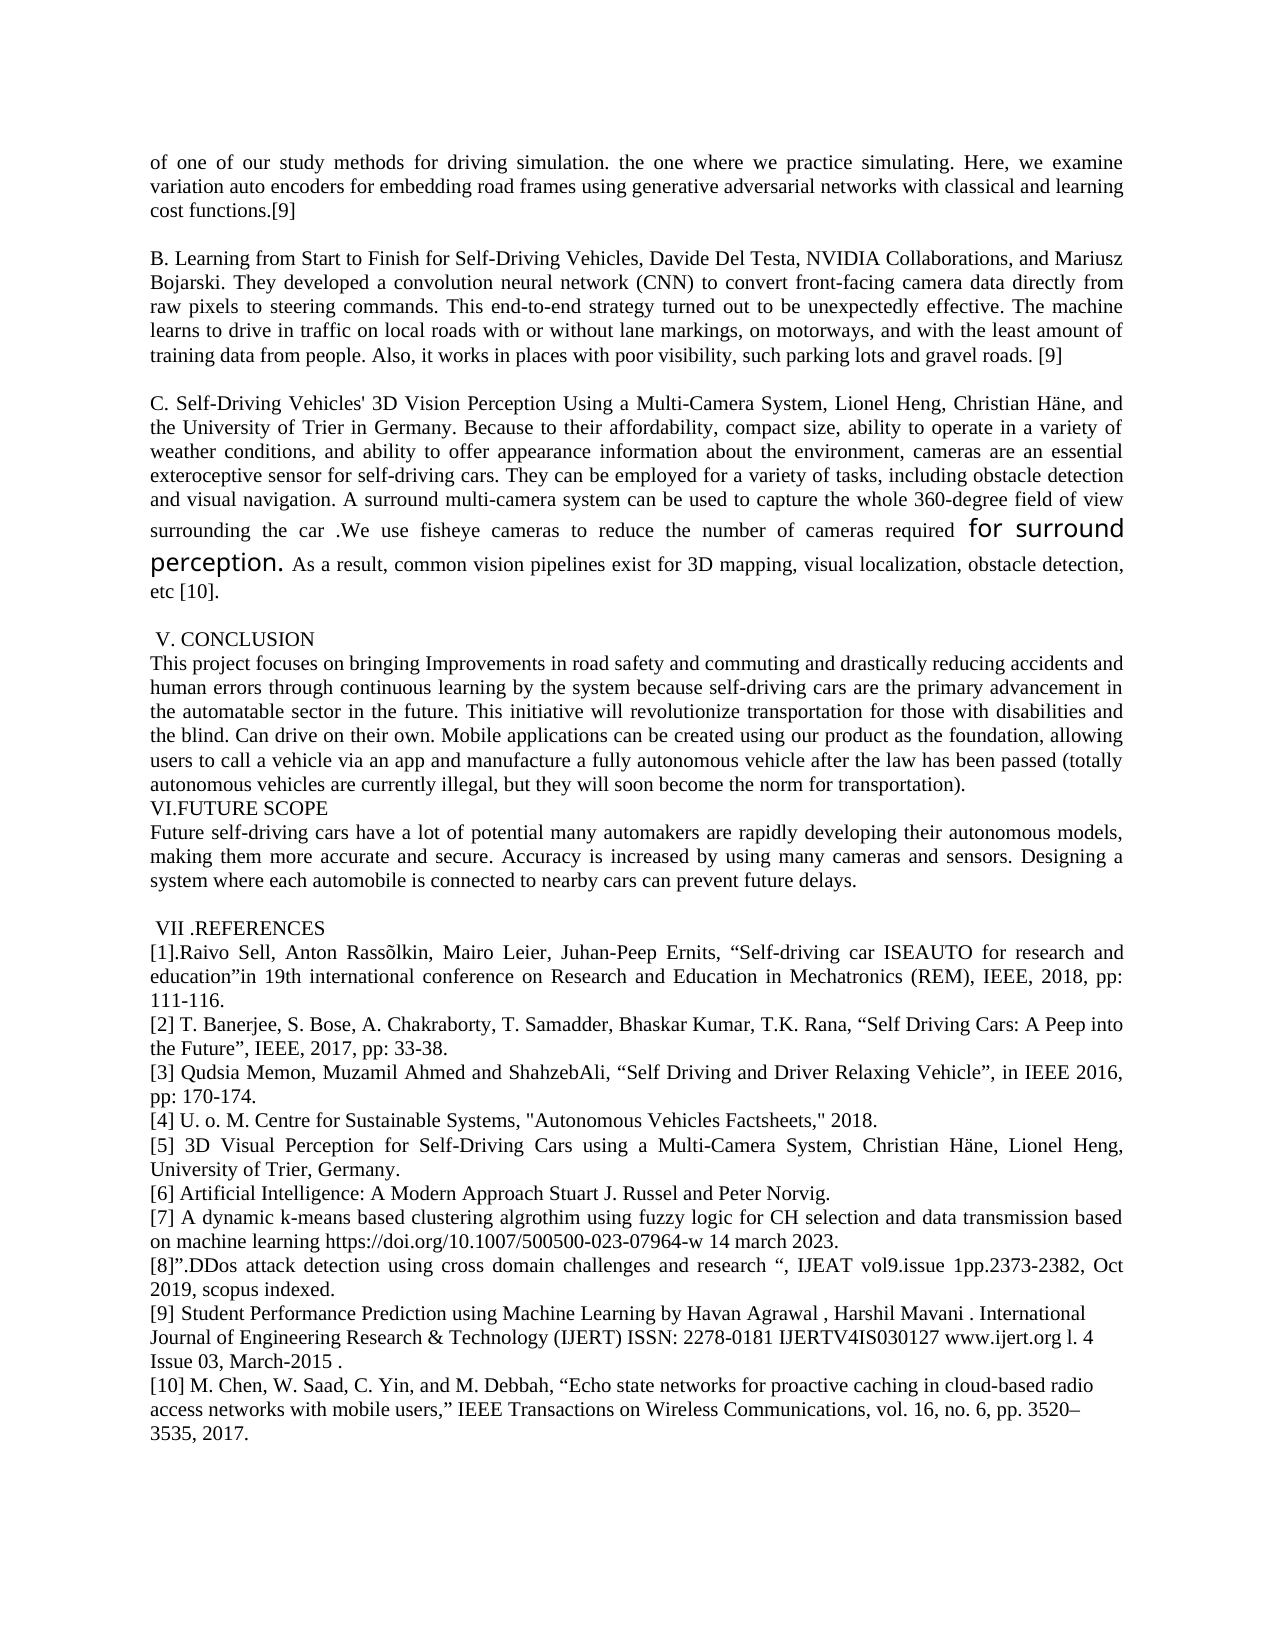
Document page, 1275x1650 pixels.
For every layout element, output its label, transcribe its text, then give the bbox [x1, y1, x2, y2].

text VII .REFERENCES [150, 916, 1125, 940]
text [6] Artificial Intelligence: A Modern Approach Stuart J. Russel and Peter Norvig. [150, 1181, 1125, 1205]
text Future self-driving cars have a lot of potential many automakers are rapidly developing their autonomous models, making them more accurate and secure. Accuracy is increased by using many cameras and sensors. Designing a system where each automobile is connected to nearby cars can prevent future delays. [150, 820, 1125, 892]
text B. Learning from Start to Finish for Self-Driving Vehicles, Davide Del Testa, NVIDIA Collaborations, and Mariusz Bojarski. They developed a convolution neural network (CNN) to convert front-facing camera data directly from raw pixels to steering commands. This end-to-end strategy turned out to be unexpectedly effective. The machine learns to drive in traffic on local roads with or without lane markings, on motorways, and with the least amount of training data from people. Also, it works in places with poor visibility, such parking lots and gravel roads. [9] [150, 246, 1125, 367]
text [5] 3D Visual Perception for Self-Driving Cars using a Multi-Camera System, Christian Häne, Lionel Heng, University of Trier, Germany. [150, 1132, 1125, 1181]
text V. CONCLUSION [150, 627, 1125, 651]
text VI.FUTURE SCOPE [150, 796, 1125, 820]
text [8]”.DDos attack detection using cross domain challenges and research “, IJEAT vol9.issue 1pp.2373-2382, Oct 2019, scopus indexed. [150, 1253, 1125, 1301]
text [7] A dynamic k-means based clustering algrothim using fuzzy logic for CH selection and data transmission based on machine learning https://doi.org/10.1007/500500-023-07964-w 14 march 2023. [150, 1205, 1125, 1253]
text C. Self-Driving Vehicles' 3D Vision Perception Using a Multi-Camera System, Lionel Heng, Christian Häne, and the University of Trier in Germany. Because to their affordability, compact size, ability to operate in a variety of weather conditions, and ability to offer appearance information about the environment, cameras are an essential exteroceptive sensor for self-driving cars. They can be employed for a variety of tasks, including obstacle detection and visual navigation. A surround multi-camera system can be used to capture the whole 360-degree field of view surrounding the car .We use fisheye cameras to reduce the number of cameras required for surround perception. As a result, common vision pipelines exist for 3D mapping, visual localization, obstacle detection, etc [10]. [150, 391, 1125, 603]
text [2] T. Banerjee, S. Bose, A. Chakraborty, T. Samadder, Bhaskar Kumar, T.K. Rana, “Self Driving Cars: A Peep into the Future”, IEEE, 2017, pp: 33-38. [150, 1012, 1125, 1060]
text [1].Raivo Sell, Anton Rassõlkin, Mairo Leier, Juhan-Peep Ernits, “Self-driving car ISEAUTO for research and education”in 19th international conference on Research and Education in Mechatronics (REM), IEEE, 2018, pp: 111-116. [150, 940, 1125, 1012]
text [3] Qudsia Memon, Muzamil Ahmed and ShahzebAli, “Self Driving and Driver Relaxing Vehicle”, in IEEE 2016, pp: 170-174. [150, 1060, 1125, 1108]
text [4] U. o. M. Centre for Sustainable Systems, "Autonomous Vehicles Factsheets," 2018. [150, 1108, 1125, 1132]
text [150, 150, 1125, 222]
text [10] M. Chen, W. Saad, C. Yin, and M. Debbah, “Echo state networks for proactive caching in cloud-based radio access networks with mobile users,” IEEE Transactions on Wireless Communications, vol. 16, no. 6, pp. 3520–3535, 2017. [150, 1373, 1125, 1445]
text This project focuses on bringing Improvements in road safety and commuting and drastically reducing accidents and human errors through continuous learning by the system because self-driving cars are the primary advancement in the automatable sector in the future. This initiative will revolutionize transportation for those with disabilities and the blind. Can drive on their own. Mobile applications can be created using our product as the foundation, allowing users to call a vehicle via an app and manufacture a fully autonomous vehicle after the law has been passed (totally autonomous vehicles are currently illegal, but they will soon become the norm for transportation). [150, 651, 1125, 796]
text [9] Student Performance Prediction using Machine Learning by Havan Agrawal , Harshil Mavani . International Journal of Engineering Research & Technology (IJERT) ISSN: 2278-0181 IJERTV4IS030127 www.ijert.org l. 4 Issue 03, March-2015 . [150, 1301, 1125, 1373]
